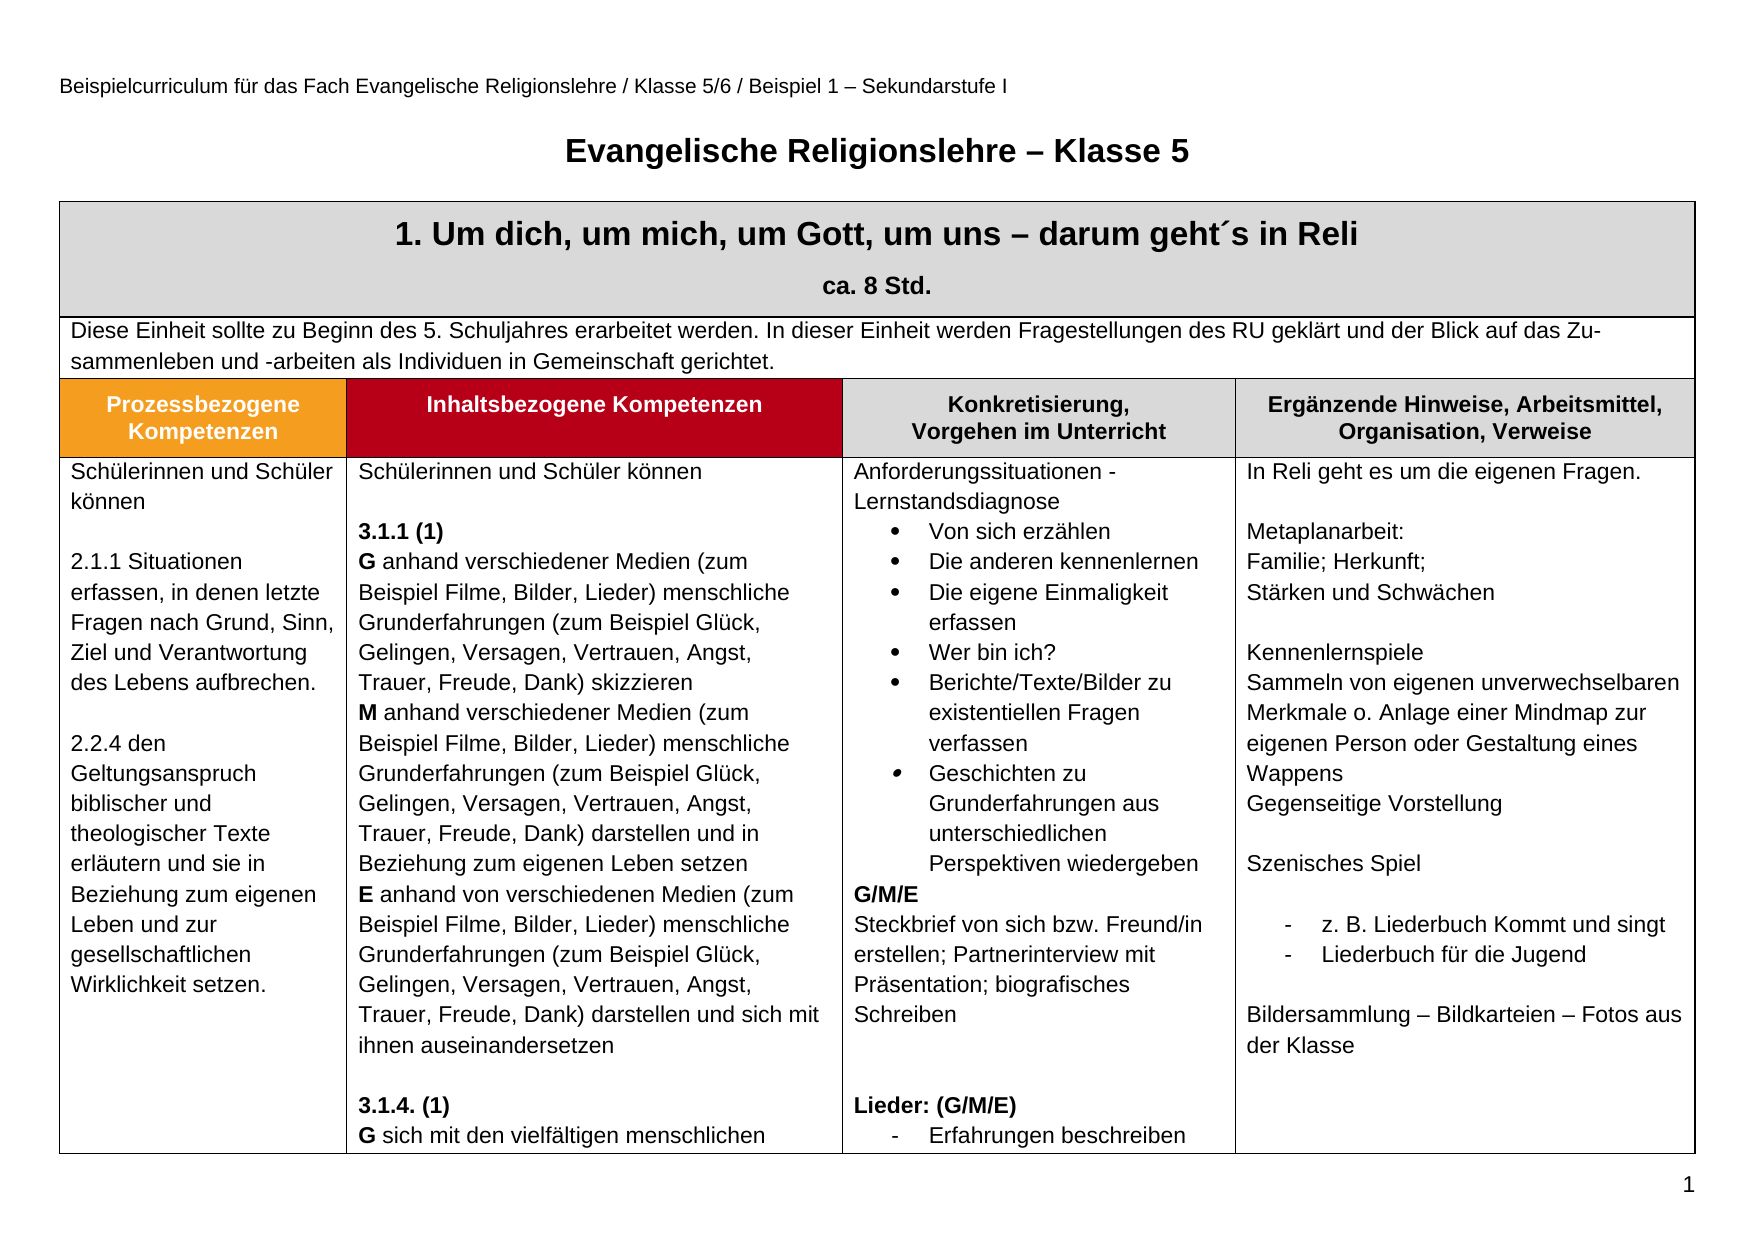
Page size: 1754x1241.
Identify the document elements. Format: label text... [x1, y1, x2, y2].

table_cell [60, 458, 346, 1152]
table_cell Diese Einheit sollte zu Beginn des 5. Schuljahres erarbeitet werden. In dieser Einheit werden Fragestellungen des RU geklärt und der Blick auf das Zu-sammenleben und -arbeiten als Individuen in Gemeinschaft gerichtet. [60, 318, 1694, 378]
table_cell Prozessbezogene Kompetenzen [60, 379, 346, 457]
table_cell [843, 458, 1235, 1152]
text Evangelische Religionslehre – Klasse 5 [59, 131, 1695, 169]
table_header 1. Um dich, um mich, um Gott, um uns – darum geht´s in Reli ca. 8 Std. [60, 202, 1694, 316]
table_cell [1236, 458, 1694, 1152]
table_cell Inhaltsbezogene Kompetenzen [347, 379, 842, 457]
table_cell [347, 458, 842, 1152]
table_cell Ergänzende Hinweise, Arbeitsmittel, Organisation, Verweise [1236, 379, 1694, 457]
table_cell Konkretisierung, Vorgehen im Unterricht [843, 379, 1235, 457]
